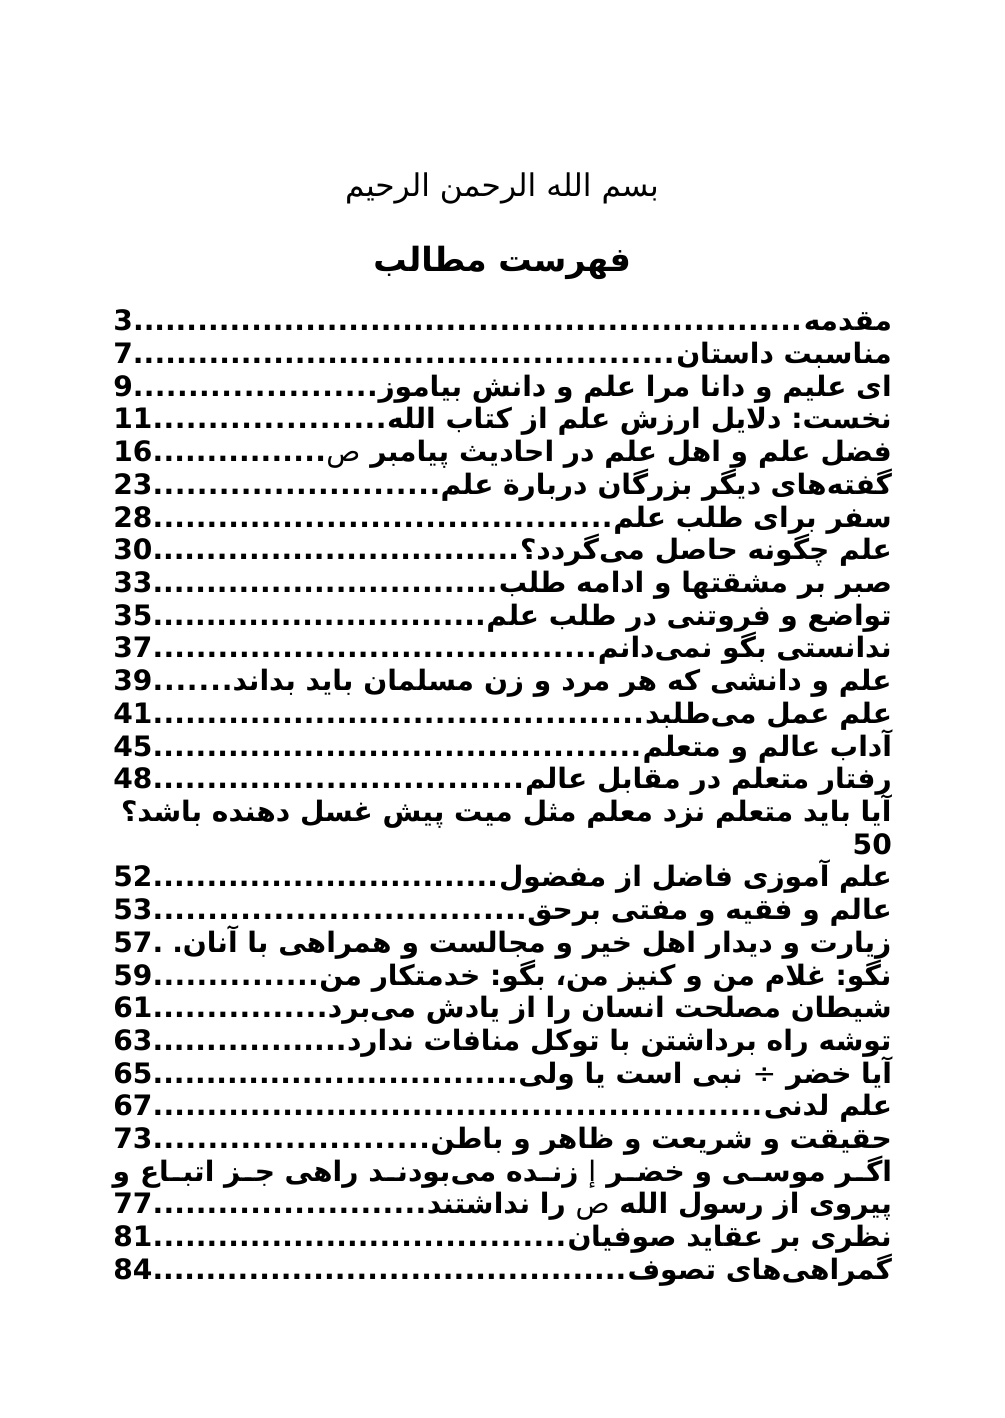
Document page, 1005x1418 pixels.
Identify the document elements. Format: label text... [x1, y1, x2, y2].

text شیطان مصلحت انسان را از یادش می‌برد 61 [112, 992, 892, 1024]
text تواضع و فروتنی در طلب علم 35 [112, 599, 892, 632]
text بسم الله الرحمن الرحیم [112, 167, 892, 203]
text فضل علم و اهل علم در احادیث پیامبر ص 16 [112, 436, 892, 468]
text علم و دانشی که هر مرد و زن مسلمان باید بداند 39 [112, 664, 892, 697]
text توشه راه برداشتن با توکل منافات ندارد 63 [112, 1024, 892, 1057]
text علم آموزی فاضل از مفضول 52 [112, 861, 892, 893]
text عالم و فقیه و مفتی برحق 53 [112, 893, 892, 926]
text سفر برای طلب علم 28 [112, 501, 892, 534]
text نگو: غلام من و کنیز من، بگو: خدمتکار من 59 [112, 959, 892, 992]
text فهرست مطالب [112, 241, 892, 280]
text مقدمه 3 [112, 305, 892, 337]
text گمراهی‌های تصوف 84 [112, 1253, 892, 1286]
text حقیقت و شریعت و ظاهر و باطن 73 [112, 1122, 892, 1155]
text آیا خضر ÷ نبی است یا ولی 65 [112, 1057, 892, 1090]
text ای علیم و دانا مرا علم و دانش بیاموز 9 [112, 370, 892, 403]
text نظری بر عقاید صوفیان 81 [112, 1221, 892, 1253]
text نخست: دلایل ارزش علم از کتاب الله 11 [112, 403, 892, 436]
text آیا باید متعلم نزد معلم مثل میت پیش غسل دهنده باشد؟ 50 [112, 795, 892, 861]
text آداب عالم و متعلم 45 [112, 730, 892, 763]
text ندانستی بگو نمی‌دانم 37 [112, 632, 892, 664]
text گفته‌های دیگر بزرگان دربارة علم 23 [112, 468, 892, 501]
text اگر موسی و خضر إ زنده می‌بودند راهی جز اتباع و پیروی از رسول الله ص را نداشتند 77 [112, 1155, 892, 1221]
text صبر بر مشقتها و ادامه طلب 33 [112, 566, 892, 599]
text علم عمل می‌طلبد 41 [112, 697, 892, 730]
text رفتار متعلم در مقابل عالم 48 [112, 763, 892, 795]
text مناسبت داستان 7 [112, 337, 892, 370]
text زیارت و دیدار اهل خیر و مجالست و همراهی با آنان 57 [112, 926, 892, 959]
text علم چگونه حاصل می‌گردد؟ 30 [112, 534, 892, 566]
text علم لدنی 67 [112, 1090, 892, 1122]
